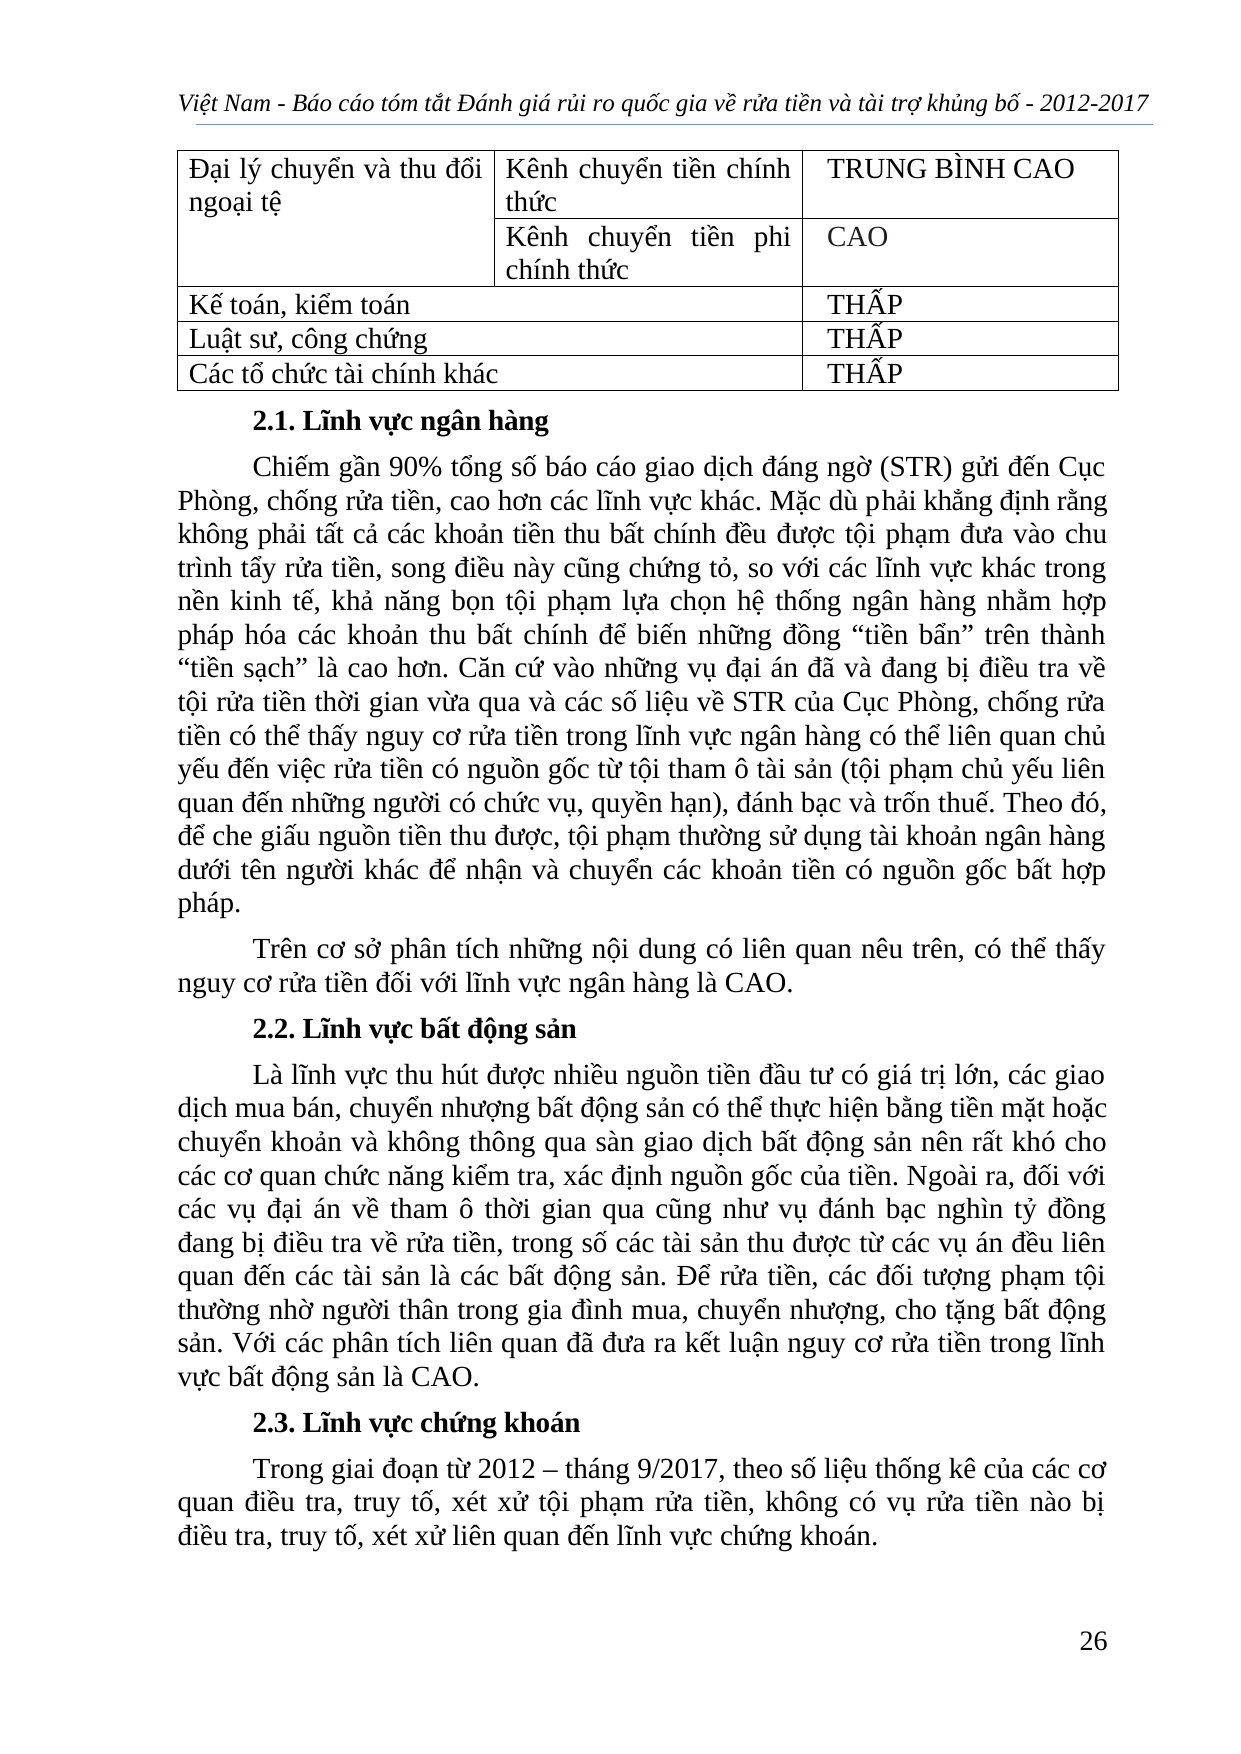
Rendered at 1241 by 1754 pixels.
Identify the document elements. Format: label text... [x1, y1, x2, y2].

table_cell THẤP [803, 287, 1118, 321]
subtitle 2.2. Lĩnh vực bất động sản [177, 1011, 1107, 1044]
table_cell Các tổ chức tài chính khác [178, 356, 802, 390]
table_cell THẤP [803, 322, 1118, 355]
text Là lĩnh vực thu hút được nhiều nguồn tiền đầu tư có giá trị lớn, các giao dịch mua bán, chuyển nhượng bất động sản có thể thực hiện bằng tiền mặt hoặc chuyển khoản và không thông qua sàn giao dịch bất động sản nên rất khó cho các cơ quan chức năng kiểm tra, xác định nguồn gốc của tiền. Ngoài ra, đối với các vụ đại án về tham ô thời gian qua cũng như vụ đánh bạc nghìn tỷ đồng đang bị điều tra về rửa tiền, trong số các tài sản thu được từ các vụ án đều liên quan đến các tài sản là các bất động sản. Để rửa tiền, các đối tượng phạm tội thường nhờ người thân trong gia đình mua, chuyển nhượng, cho tặng bất động sản. Với các phân tích liên quan đã đưa ra kết luận nguy cơ rửa tiền trong lĩnh vực bất động sản là CAO. [177, 1057, 1107, 1392]
table_cell THẤP [803, 356, 1118, 390]
table_cell CAO [803, 219, 1118, 286]
table_cell Kế toán, kiểm toán [178, 287, 802, 321]
table_cell Đại lý chuyển và thu đổi ngoại tệ [178, 151, 494, 286]
table_cell TRUNG BÌNH CAO [803, 151, 1118, 218]
subtitle 2.3. Lĩnh vực chứng khoán [177, 1405, 1107, 1438]
subtitle 2.1. Lĩnh vực ngân hàng [177, 403, 1107, 437]
text Chiếm gần 90% tổng số báo cáo giao dịch đáng ngờ (STR) gửi đến Cục Phòng, chống rửa tiền, cao hơn các lĩnh vực khác. Mặc dù phải khẳng định rằng không phải tất cả các khoản tiền thu bất chính đều được tội phạm đưa vào chu trình tẩy rửa tiền, song điều này cũng chứng tỏ, so với các lĩnh vực khác trong nền kinh tế, khả năng bọn tội phạm lựa chọn hệ thống ngân hàng nhằm hợp pháp hóa các khoản thu bất chính để biến những đồng “tiền bẩn” trên thành “tiền sạch” là cao hơn. Căn cứ vào những vụ đại án đã và đang bị điều tra về tội rửa tiền thời gian vừa qua và các số liệu về STR của Cục Phòng, chống rửa tiền có thể thấy nguy cơ rửa tiền trong lĩnh vực ngân hàng có thể liên quan chủ yếu đến việc rửa tiền có nguồn gốc từ tội tham ô tài sản (tội phạm chủ yếu liên quan đến những người có chức vụ, quyền hạn), đánh bạc và trốn thuế. Theo đó, để che giấu nguồn tiền thu được, tội phạm thường sử dụng tài khoản ngân hàng dưới tên người khác để nhận và chuyển các khoản tiền có nguồn gốc bất hợp pháp. [177, 449, 1107, 919]
text Trong giai đoạn từ 2012 – tháng 9/2017, theo số liệu thống kê của các cơ quan điều tra, truy tố, xét xử tội phạm rửa tiền, không có vụ rửa tiền nào bị điều tra, truy tố, xét xử liên quan đến lĩnh vực chứng khoán. [177, 1451, 1107, 1552]
text Trên cơ sở phân tích những nội dung có liên quan nêu trên, có thể thấy nguy cơ rửa tiền đối với lĩnh vực ngân hàng là CAO. [177, 931, 1107, 998]
table_cell Luật sư, công chứng [178, 322, 802, 355]
